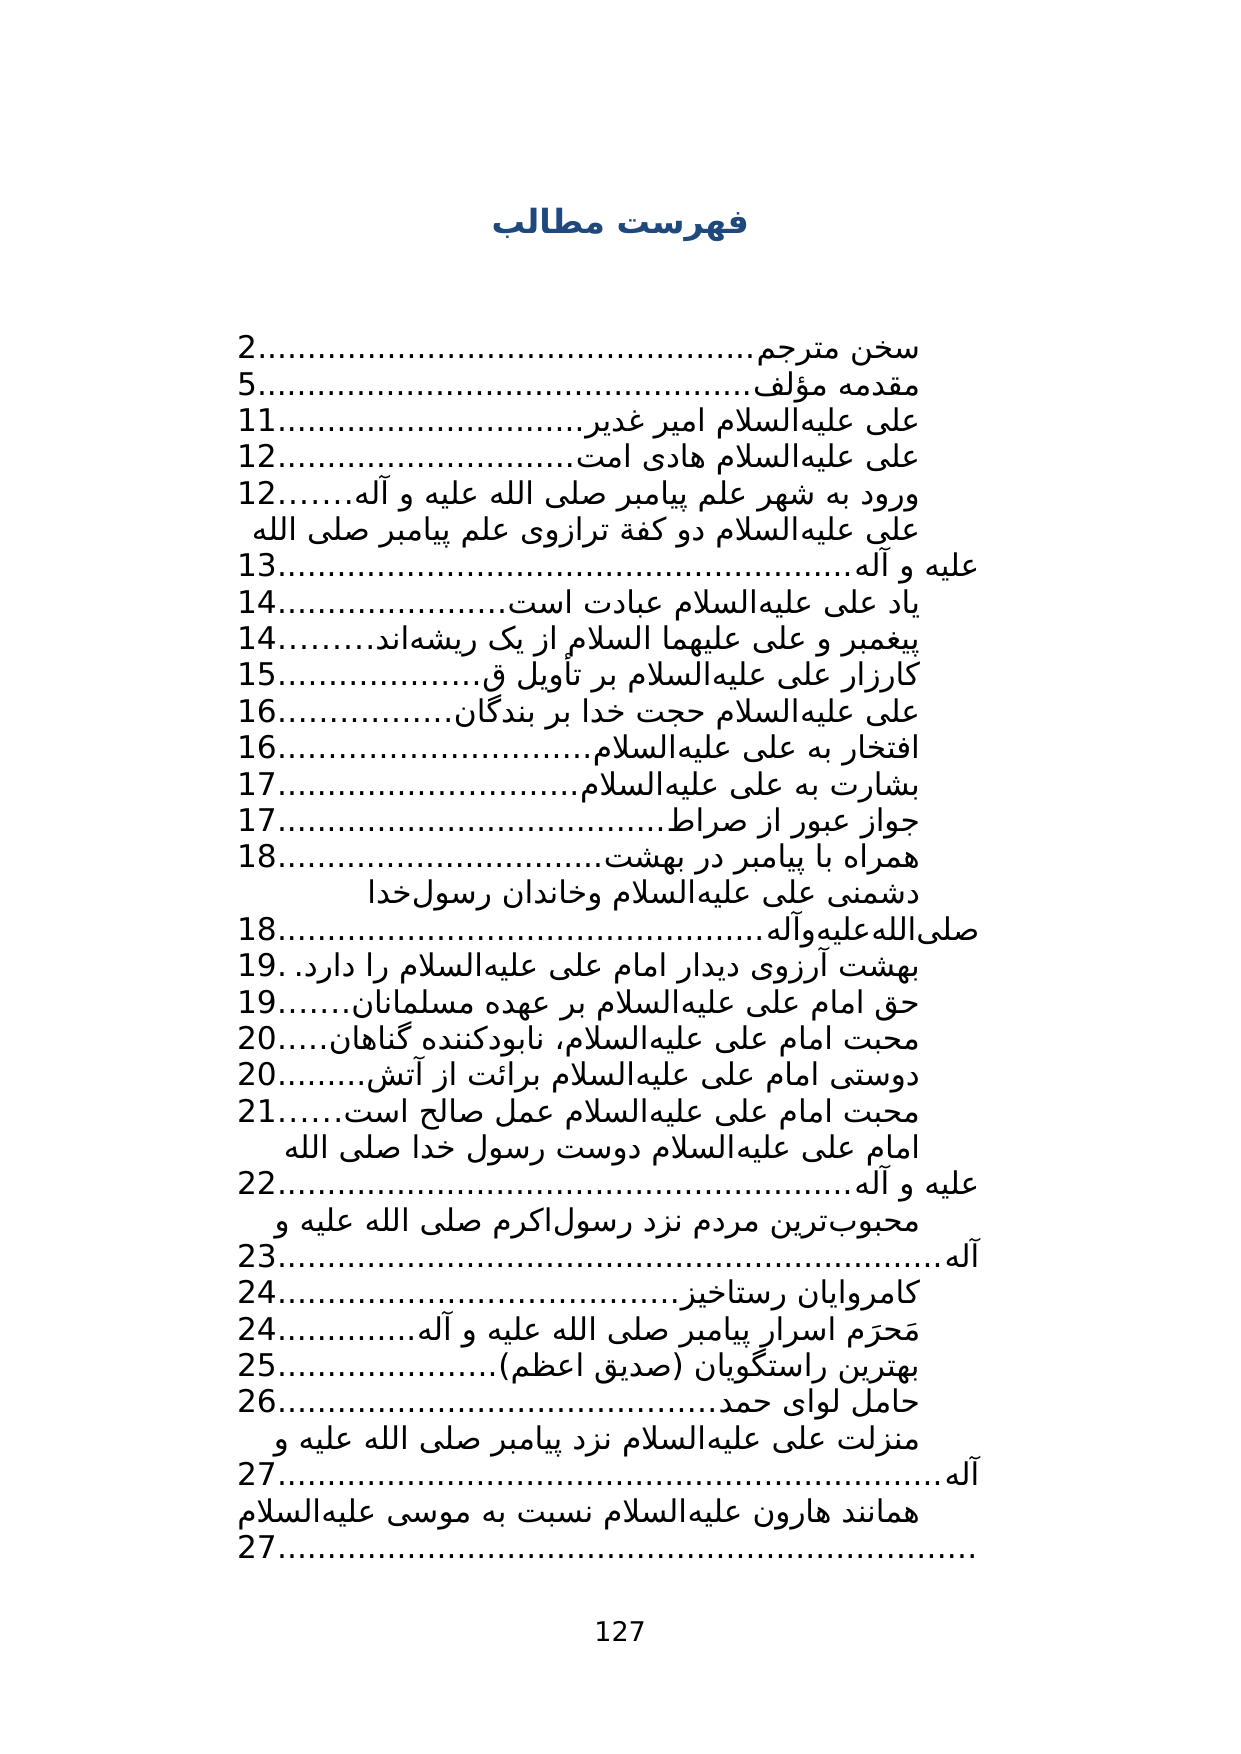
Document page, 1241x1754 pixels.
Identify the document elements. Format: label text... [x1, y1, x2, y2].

subtitle فهرست مطالب [236, 202, 1004, 241]
